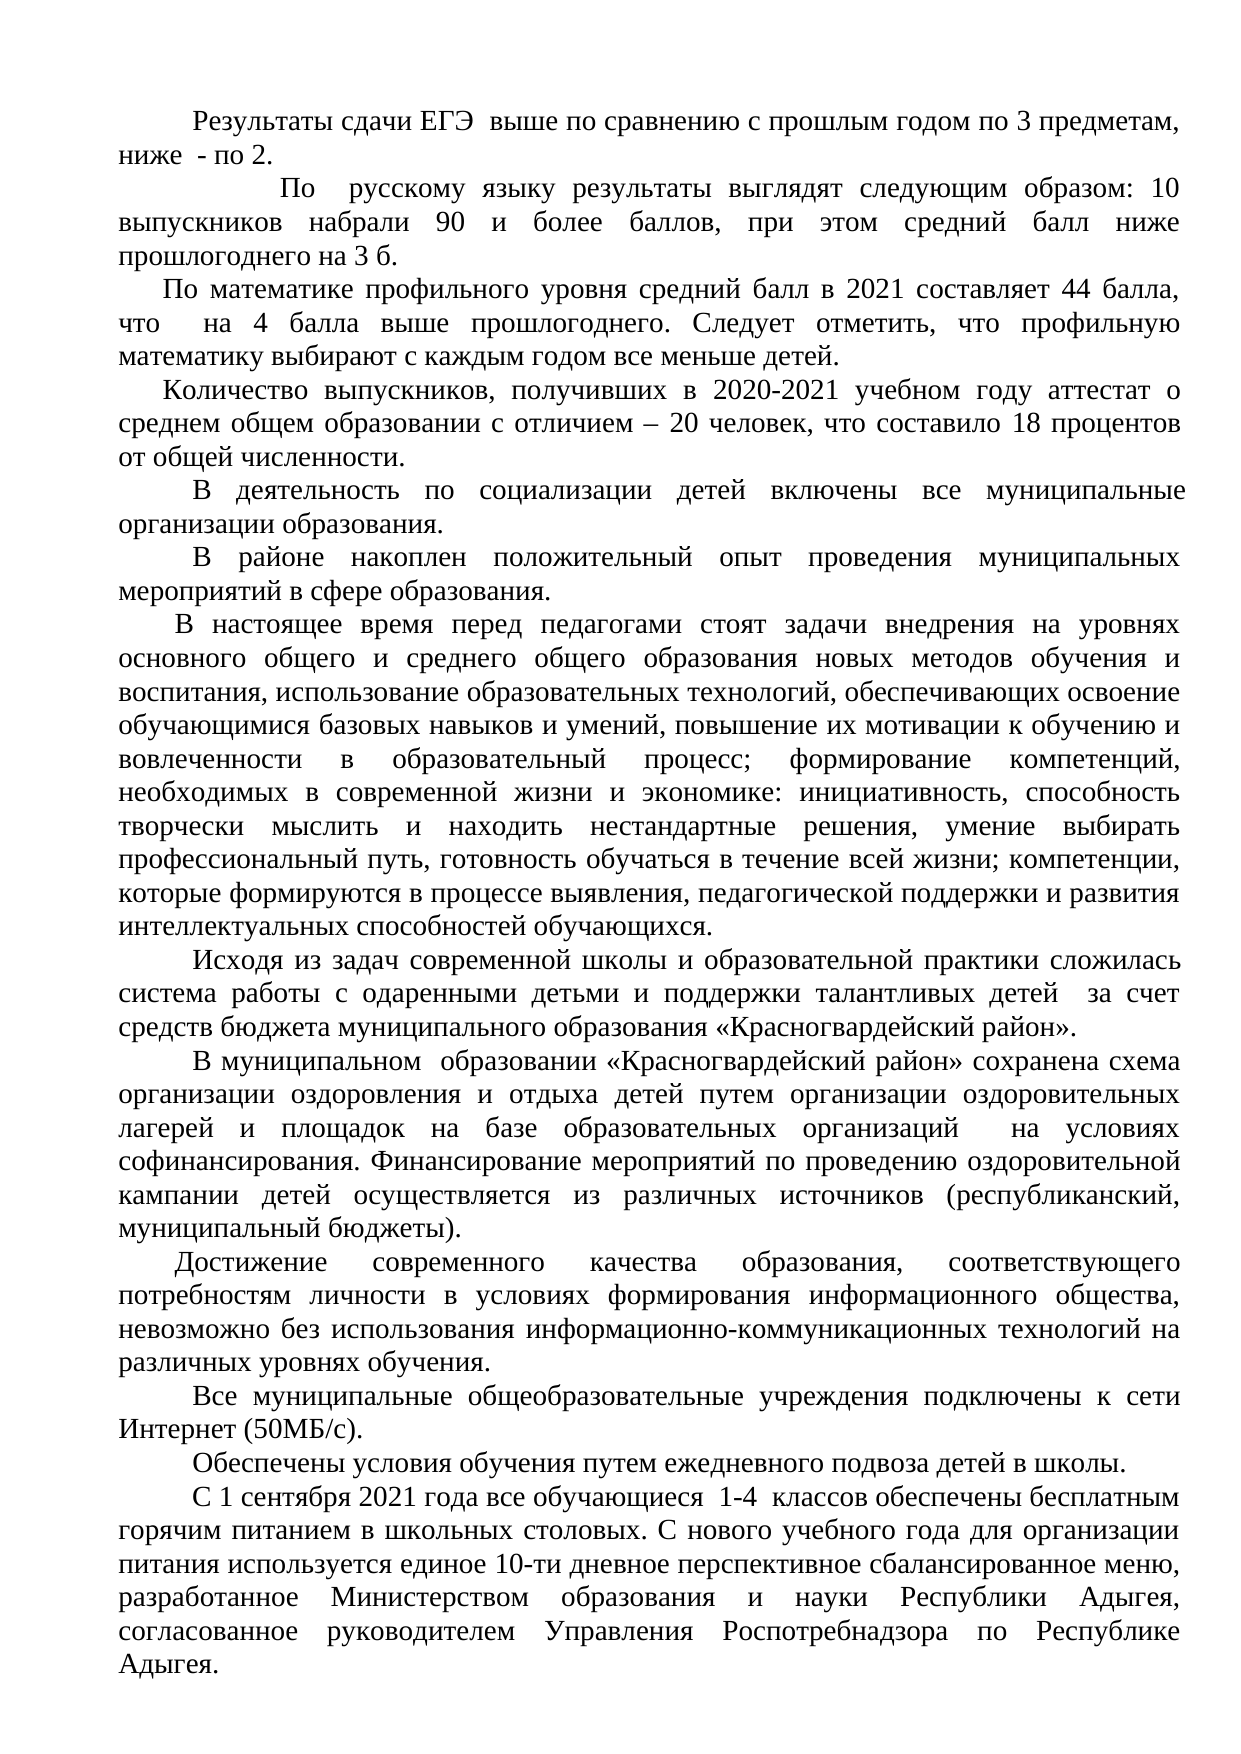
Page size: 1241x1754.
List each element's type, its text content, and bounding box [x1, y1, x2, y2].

text По русскому языку результаты выглядят следующим образом: 10 выпускников набрали 90 и более баллов, при этом средний балл ниже прошлогоднего на 3 б. [118, 171, 1181, 271]
text Обеспечены условия обучения путем ежедневного подвоза детей в школы. [118, 1445, 1181, 1479]
text Все муниципальные общеобразовательные учреждения подключены к сети Интернет (50МБ/с). [118, 1378, 1181, 1445]
text С 1 сентября 2021 года все обучающиеся 1-4 классов обеспечены бесплатным горячим питанием в школьных столовых. С нового учебного года для организации питания используется единое 10-ти дневное перспективное сбалансированное меню, разработанное Министерством образования и науки Республики Адыгея, согласованное руководителем Управления Роспотребнадзора по Республике Адыгея. [118, 1479, 1181, 1680]
text Результаты сдачи ЕГЭ выше по сравнению с прошлым годом по 3 предметам, ниже - по 2. [118, 103, 1181, 171]
text Количество выпускников, получивших в 2020-2021 учебном году аттестат о среднем общем образовании с отличием – 20 человек, что составило 18 процентов от общей численности. [118, 372, 1181, 472]
text Исходя из задач современной школы и образовательной практики сложилась система работы с одаренными детьми и поддержки талантливых детей за счет средств бюджета муниципального образования «Красногвардейский район». [118, 942, 1181, 1043]
text В настоящее время перед педагогами стоят задачи внедрения на уровнях основного общего и среднего общего образования новых методов обучения и воспитания, использование образовательных технологий, обеспечивающих освоение обучающимися базовых навыков и умений, повышение их мотивации к обучению и вовлеченности в образовательный процесс; формирование компетенций, необходимых в современной жизни и экономике: инициативность, способность творчески мыслить и находить нестандартные решения, умение выбирать профессиональный путь, готовность обучаться в течение всей жизни; компетенции, которые формируются в процессе выявления, педагогической поддержки и развития интеллектуальных способностей обучающихся. [118, 607, 1181, 942]
text В районе накоплен положительный опыт проведения муниципальных мероприятий в сфере образования. [118, 539, 1181, 607]
text В деятельность по социализации детей включены все муниципальные организации образования. [118, 472, 1187, 539]
text По математике профильного уровня средний балл в 2021 составляет 44 балла, что на 4 балла выше прошлогоднего. Следует отметить, что профильную математику выбирают с каждым годом все меньше детей. [118, 271, 1181, 372]
text В муниципальном образовании «Красногвардейский район» сохранена схема организации оздоровления и отдыха детей путем организации оздоровительных лагерей и площадок на базе образовательных организаций на условиях софинансирования. Финансирование мероприятий по проведению оздоровительной кампании детей осуществляется из различных источников (республиканский, муниципальный бюджеты). [118, 1043, 1181, 1244]
text Достижение современного качества образования, соответствующего потребностям личности в условиях формирования информационного общества, невозможно без использования информационно-коммуникационных технологий на различных уровнях обучения. [118, 1244, 1181, 1378]
